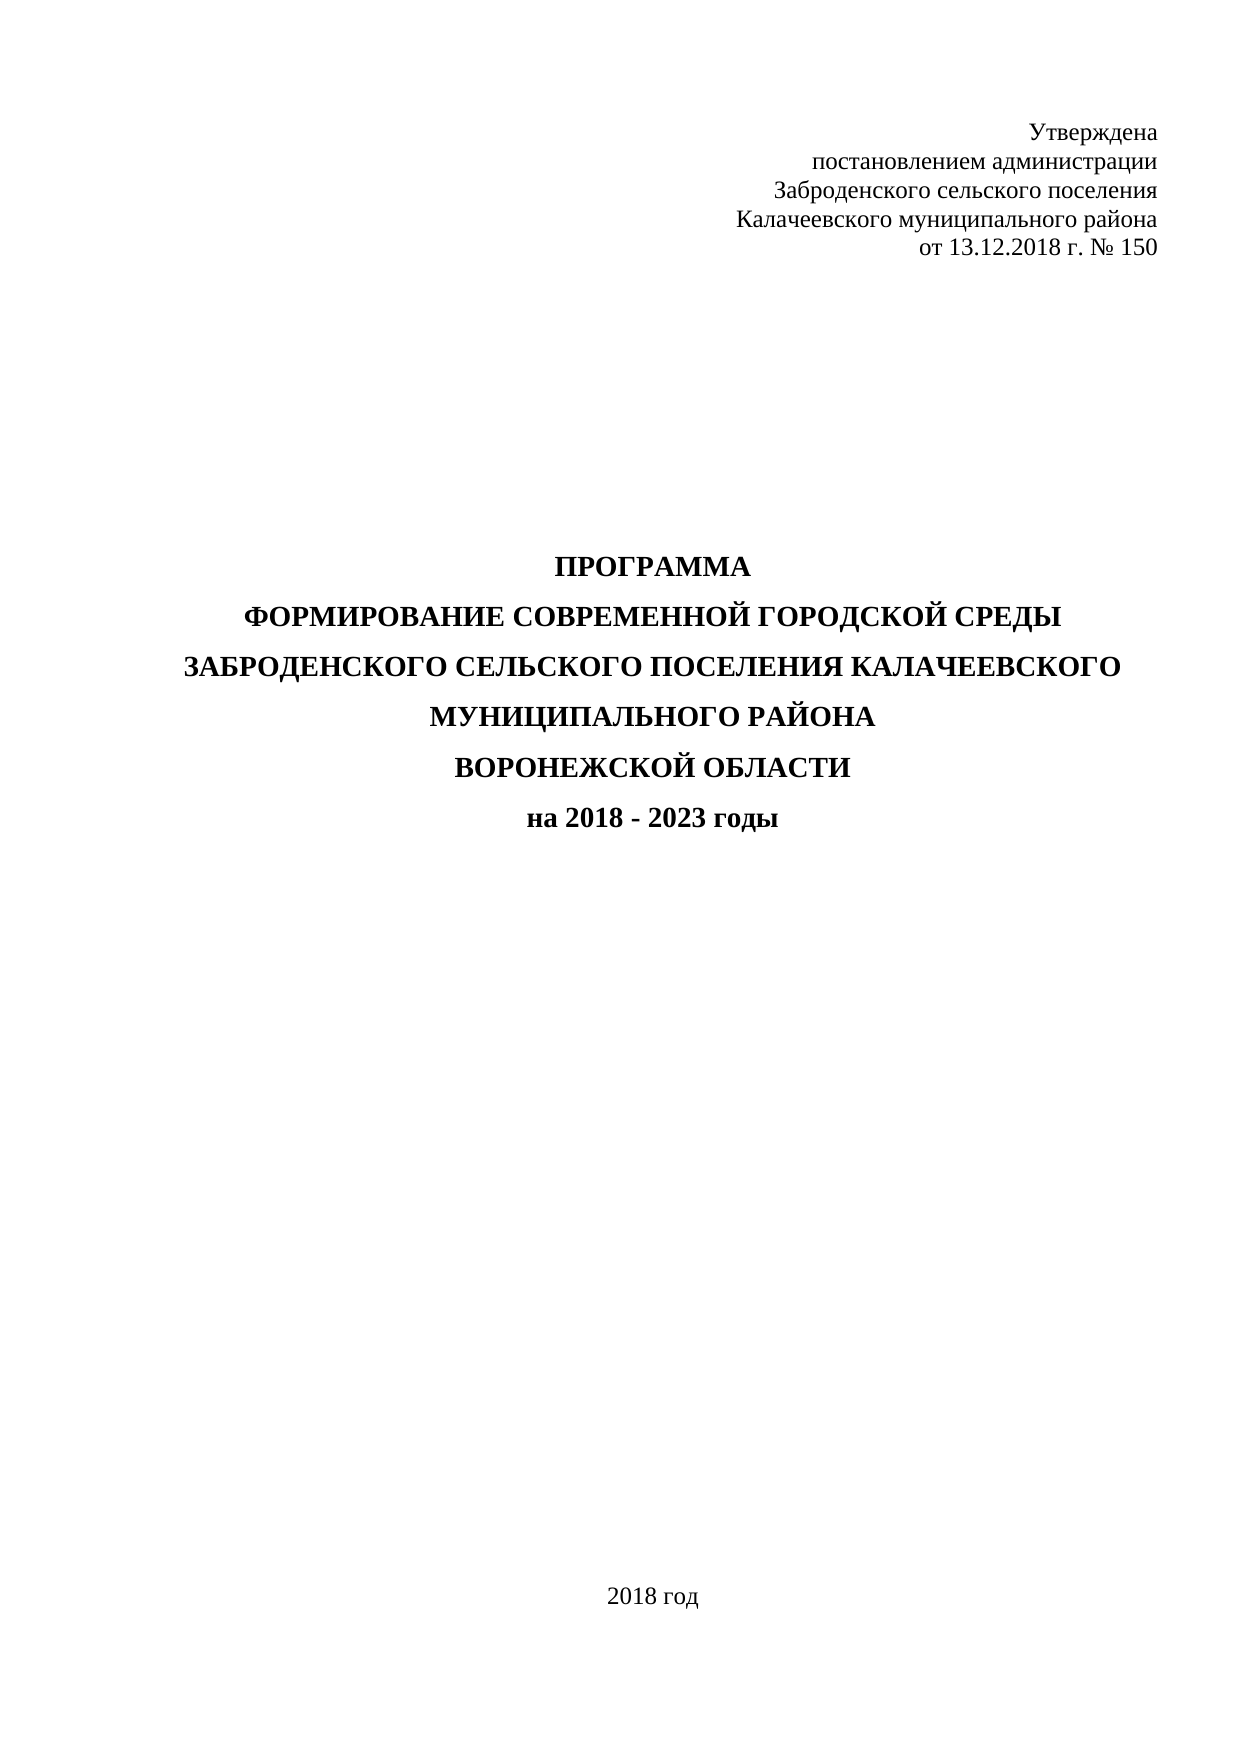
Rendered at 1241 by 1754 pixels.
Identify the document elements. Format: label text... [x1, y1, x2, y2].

text Заброденского сельского поселения [148, 175, 1157, 204]
text Утверждена [148, 117, 1157, 146]
text от 13.12.2018 г. № 150 [148, 232, 1157, 261]
text постановлением администрации [148, 146, 1157, 175]
text 2018 год [148, 1581, 1157, 1610]
text Калачеевского муниципального района [148, 204, 1157, 232]
text ВОРОНЕЖСКОЙ ОБЛАСТИ [148, 750, 1157, 783]
text на 2018 - 2023 годы [148, 800, 1157, 834]
text ПРОГРАММА [148, 549, 1157, 582]
text ФОРМИРОВАНИЕ СОВРЕМЕННОЙ ГОРОДСКОЙ СРЕДЫ ЗАБРОДЕНСКОГО СЕЛЬСКОГО ПОСЕЛЕНИЯ КАЛАЧЕЕВСКОГО МУНИЦИПАЛЬНОГО РАЙОНА [148, 599, 1157, 733]
